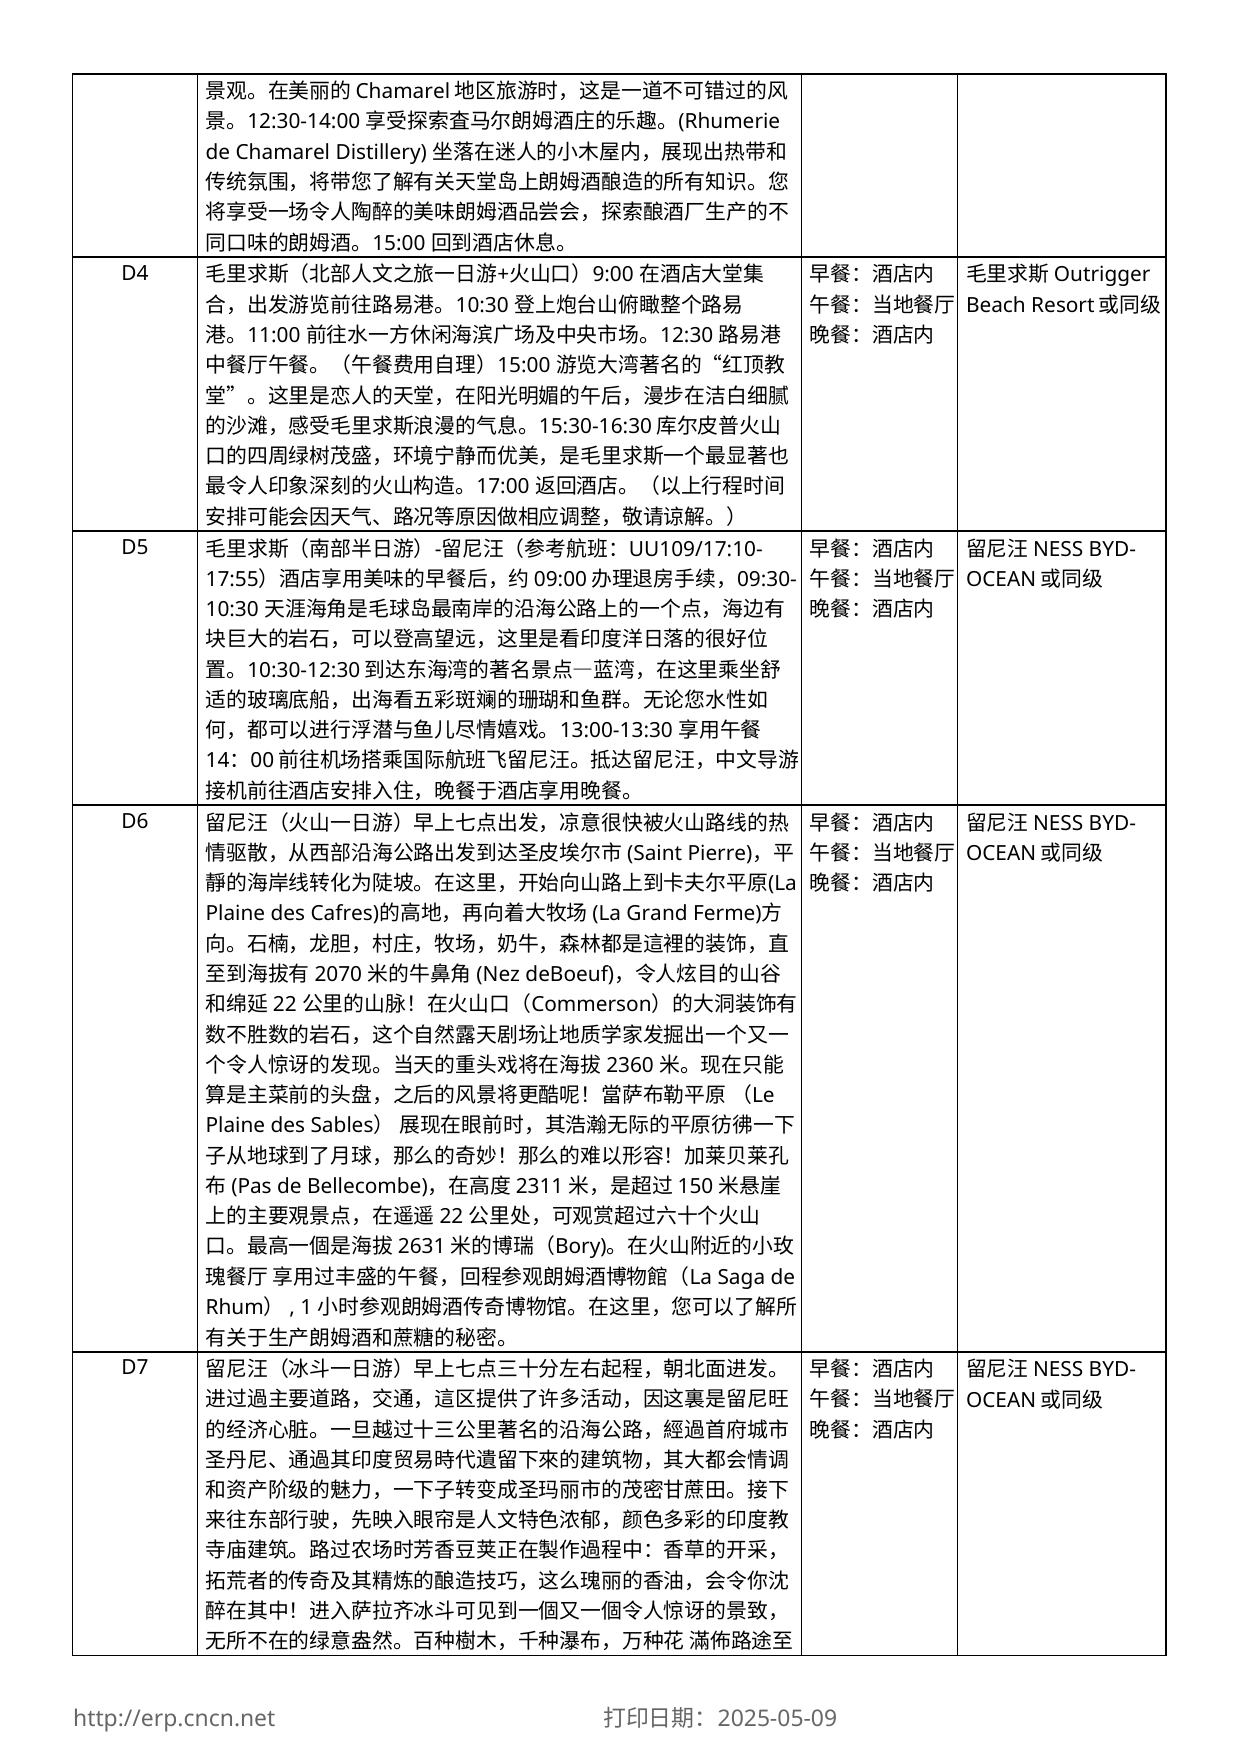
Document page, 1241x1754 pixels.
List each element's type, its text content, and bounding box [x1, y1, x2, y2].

table_cell 留尼汪（火山一日游） [198, 806, 801, 1351]
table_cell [198, 75, 801, 256]
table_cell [802, 75, 957, 256]
table_cell D7 [73, 1353, 197, 1654]
table_cell 毛里求斯 Outrigger Beach Resort或同级 [958, 258, 1165, 530]
table_cell D5 [73, 532, 197, 804]
table_cell D6 [73, 806, 197, 1351]
table_cell 毛里求斯（南部半日游）-留尼汪（参考航班：UU109/17:10-17:55） [198, 532, 801, 804]
table_cell D4 [73, 258, 197, 530]
table_cell 留尼汪 NESS BYD-OCEAN或同级 [958, 532, 1165, 804]
table_cell 毛里求斯（北部人文之旅一日游+火山口） [198, 258, 801, 530]
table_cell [958, 75, 1165, 256]
table_cell 早餐：酒店内 午餐：当地餐厅 晚餐：酒店内 [802, 806, 957, 1351]
table_cell 早餐：酒店内 午餐：当地餐厅 晚餐：酒店内 [802, 532, 957, 804]
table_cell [802, 1353, 957, 1654]
table_cell 留尼汪 NESS BYD-OCEAN或同级 [958, 806, 1165, 1351]
table_cell D3 [73, 75, 197, 256]
table_cell 早餐：酒店内 午餐：当地餐厅 晚餐：酒店内 [802, 258, 957, 530]
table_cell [958, 1353, 1165, 1654]
table_cell 留尼汪（冰斗一日游） [198, 1353, 801, 1654]
